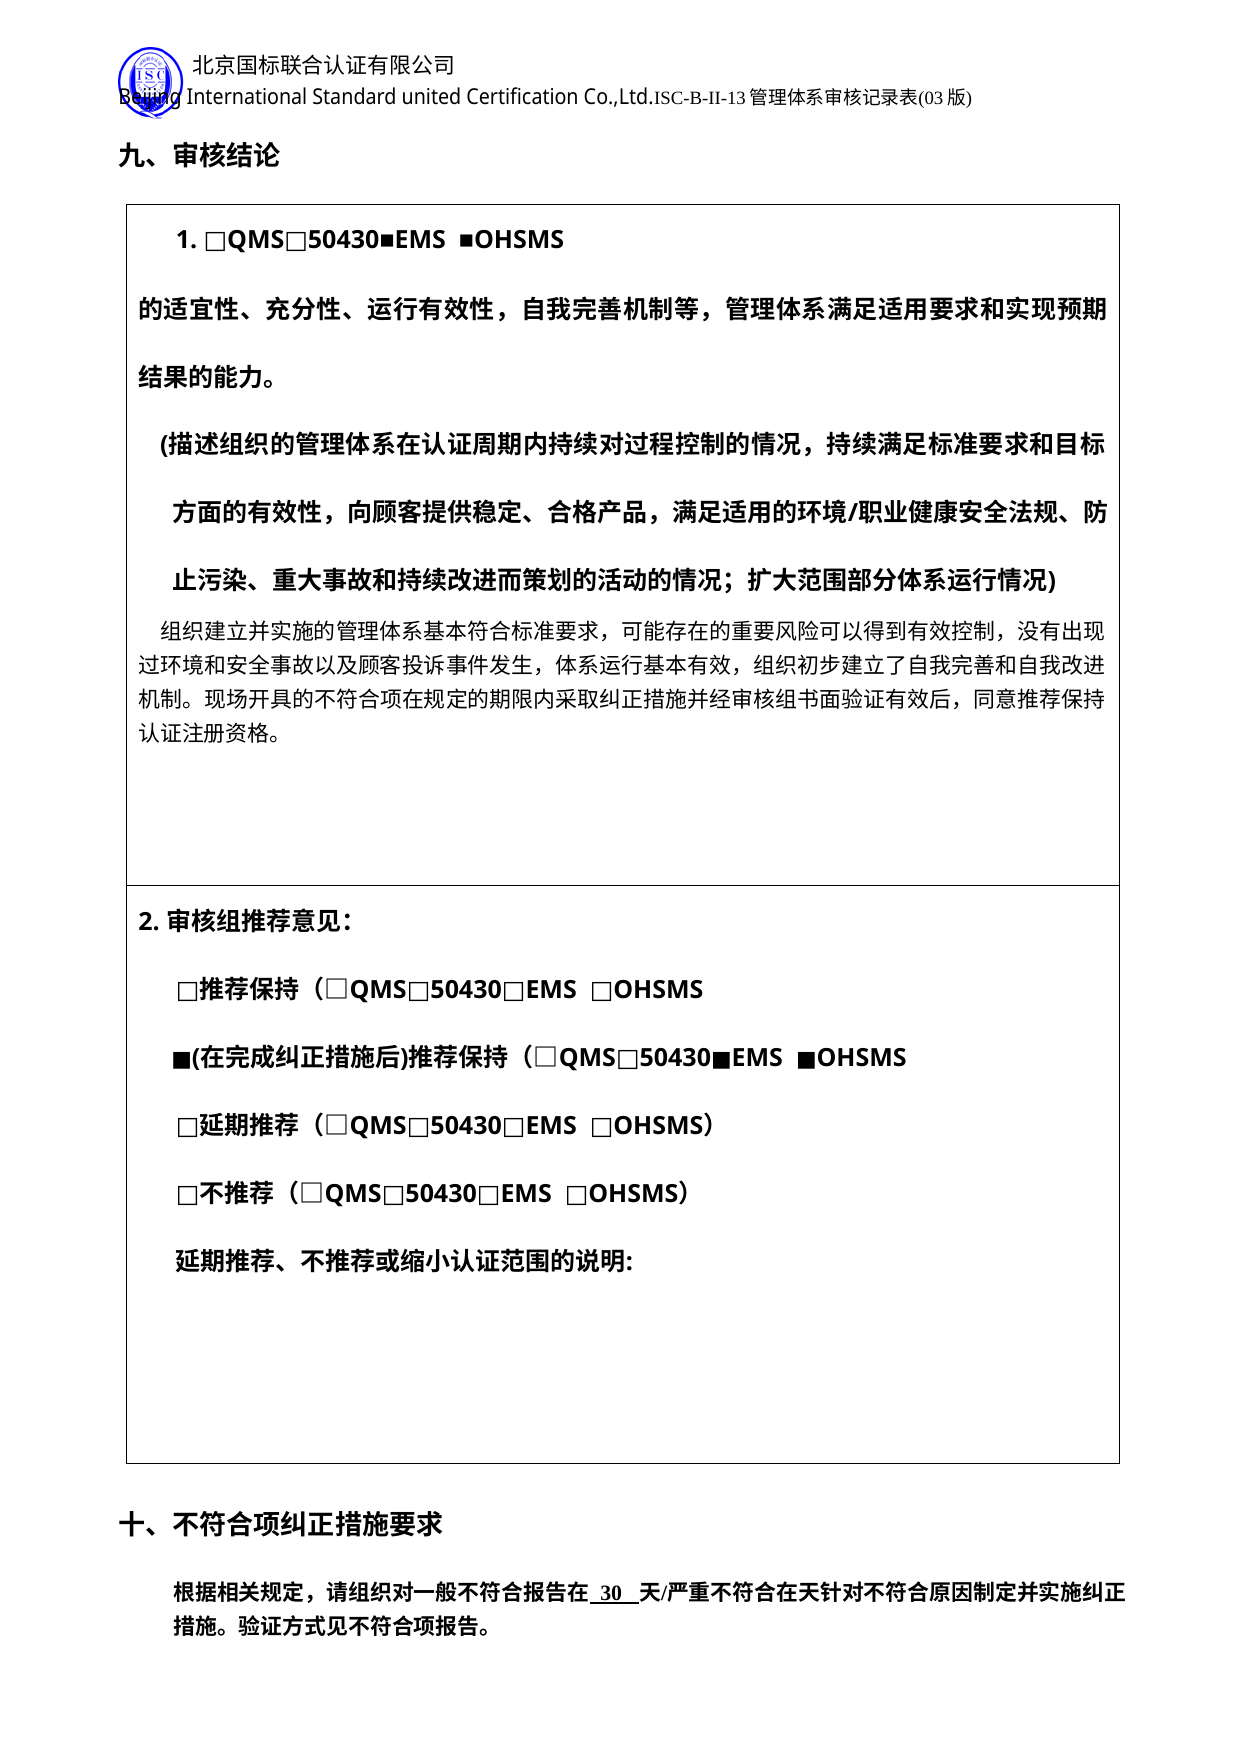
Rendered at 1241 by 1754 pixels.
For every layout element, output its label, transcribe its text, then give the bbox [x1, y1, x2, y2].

text 九、审核结论 [118, 119, 1128, 187]
table_cell 2. 审核组推荐意见： □推荐保持（□QMS□50430□EMS □OHSMS ■(在完成纠正措施后)推荐保持（□QMS□50430■EMS ■OHSMS □延期推荐（□QMS□50430□EMS □OHSMS） □不推荐（□QMS□50430□EMS □OHSMS） 延期推荐、不推荐或缩小认证范围的说明: [127, 886, 1119, 1463]
picture [118, 47, 186, 119]
table_header 1. □QMS□50430■EMS ■OHSMS 的适宜性、充分性、运行有效性，自我完善机制等，管理体系满足适用要求和实现预期结果的能力。 (描述组织的管理体系在认证周期内持续对过程控制的情况，持续满足标准要求和目标方面的有效性，向顾客提供稳定、合格产品，满足适用的环境/职业健康安全法规、防止污染、重大事故和持续改进而策划的活动的情况；扩大范围部分体系运行情况) 组织建立并实施的管理体系基本符合标准要求，可能存在的重要风险可以得到有效控制，没有出现过环境和安全事故以及顾客投诉事件发生，体系运行基本有效，组织初步建立了自我完善和自我改进机制。现场开具的不符合项在规定的期限内采取纠正措施并经审核组书面验证有效后，同意推荐保持认证注册资格。 [127, 205, 1119, 884]
text 根据相关规定，请组织对一般不符合报告在 30 天/严重不符合在天针对不符合原因制定并实施纠正措施。验证方式见不符合项报告。 [173, 1574, 1128, 1642]
text 十、不符合项纠正措施要求 [118, 1489, 1128, 1557]
